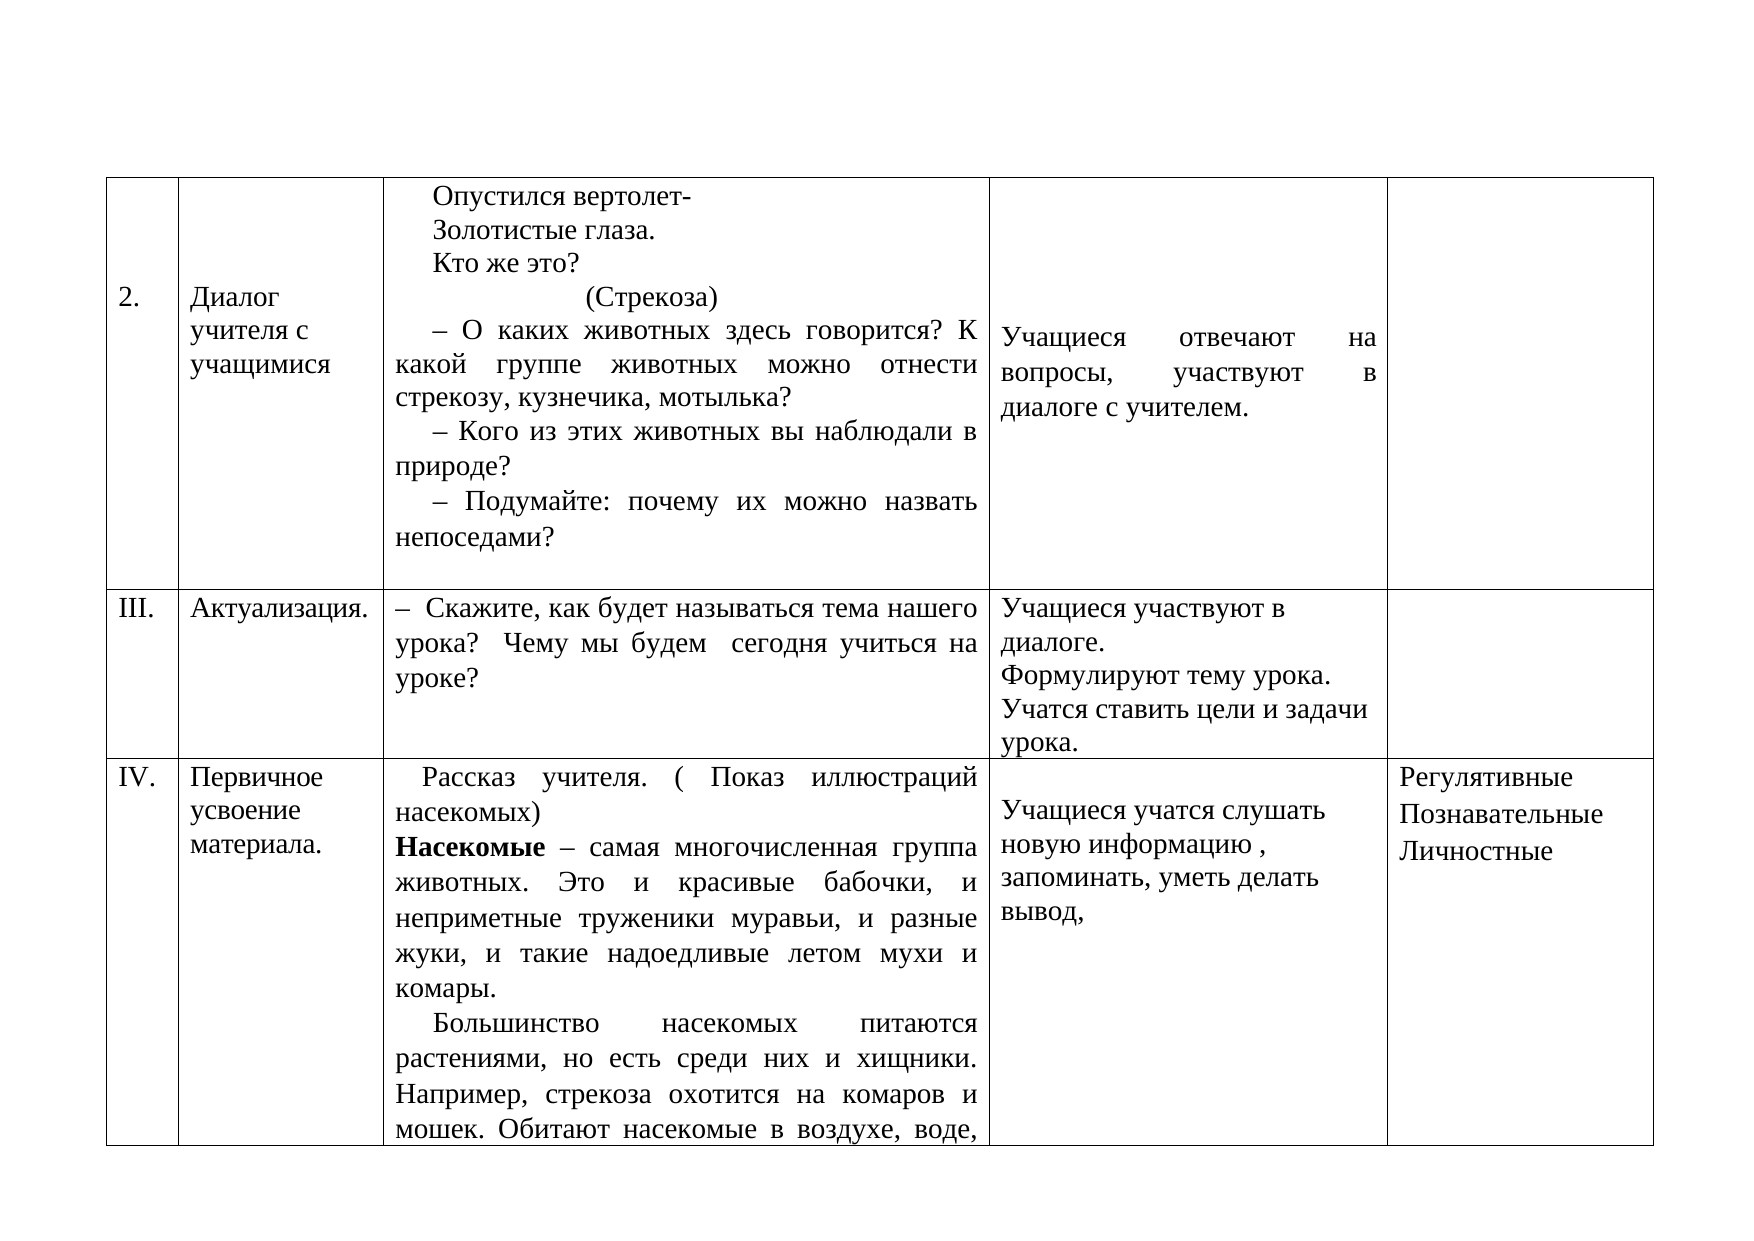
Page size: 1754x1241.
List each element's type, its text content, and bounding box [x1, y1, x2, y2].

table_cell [384, 178, 989, 589]
table_cell Учащиеся участвуют в диалоге. Формулируют тему урока. Учатся ставить цели и задачи урока. [990, 590, 1387, 758]
table_cell IV. [107, 759, 178, 1144]
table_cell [990, 178, 1387, 589]
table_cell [1388, 759, 1653, 1144]
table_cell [179, 759, 383, 1144]
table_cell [179, 178, 383, 589]
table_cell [990, 759, 1387, 1144]
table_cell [384, 759, 989, 1144]
table_cell – Скажите, как будет называться тема нашего урока? Чему мы будем сегодня учиться на уроке? [384, 590, 989, 758]
table_cell III. [107, 590, 178, 758]
table_cell II. 1 2. [107, 178, 178, 589]
table_cell Актуализация. [179, 590, 383, 758]
table_cell [1388, 590, 1653, 758]
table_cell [1388, 178, 1653, 589]
